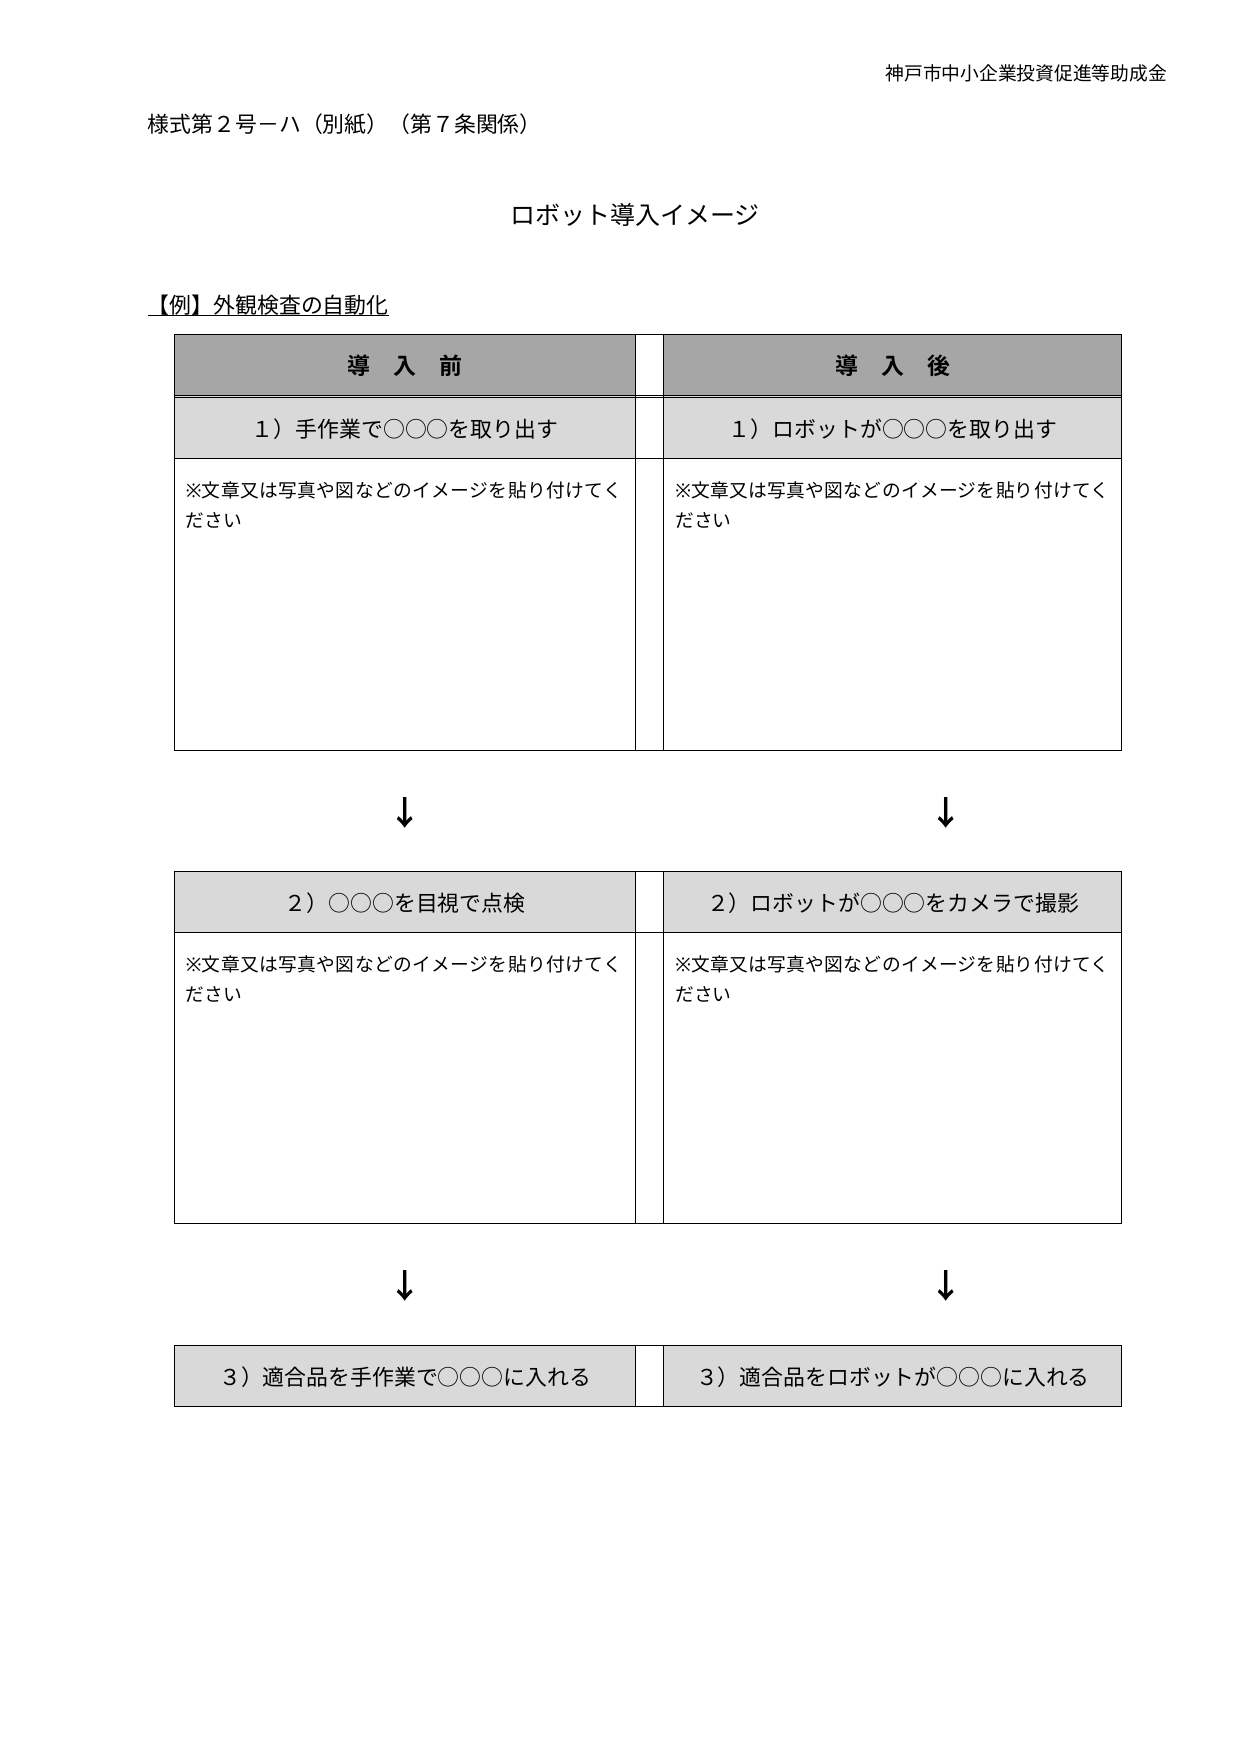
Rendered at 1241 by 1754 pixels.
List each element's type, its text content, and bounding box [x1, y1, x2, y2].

table_header ３）適合品を手作業で○○○に入れる [175, 1346, 635, 1406]
table_cell [636, 459, 663, 749]
text 様式第２号－ハ（別紙）（第７条関係） [148, 93, 1122, 153]
table_header ２）○○○を目視で点検 [175, 872, 635, 932]
text ロボット導入イメージ [148, 183, 1122, 243]
table_header ３）適合品をロボットが○○○に入れる [664, 1346, 1121, 1406]
table_cell ※文章又は写真や図などのイメージを貼り付けてください [664, 459, 1121, 749]
table_header 導 入 後 [664, 335, 1121, 395]
table_header 導 入 前 [175, 335, 635, 395]
text ↓ ↓ [148, 1254, 1122, 1314]
table_cell １）手作業で○○○を取り出す [175, 398, 635, 458]
table_cell ※文章又は写真や図などのイメージを貼り付けてください [175, 459, 635, 749]
table_header [636, 1346, 663, 1406]
table_cell ※文章又は写真や図などのイメージを貼り付けてください [175, 933, 635, 1223]
text ↓ ↓ [148, 781, 1122, 841]
table_cell １）ロボットが○○○を取り出す [664, 398, 1121, 458]
table_header [636, 872, 663, 932]
text 【例】外観検査の自動化 [148, 273, 1122, 334]
table_cell [636, 398, 663, 458]
table_cell ※文章又は写真や図などのイメージを貼り付けてください [664, 933, 1121, 1223]
table_cell [636, 933, 663, 1223]
table_header [636, 335, 663, 395]
table_header ２）ロボットが○○○をカメラで撮影 [664, 872, 1121, 932]
